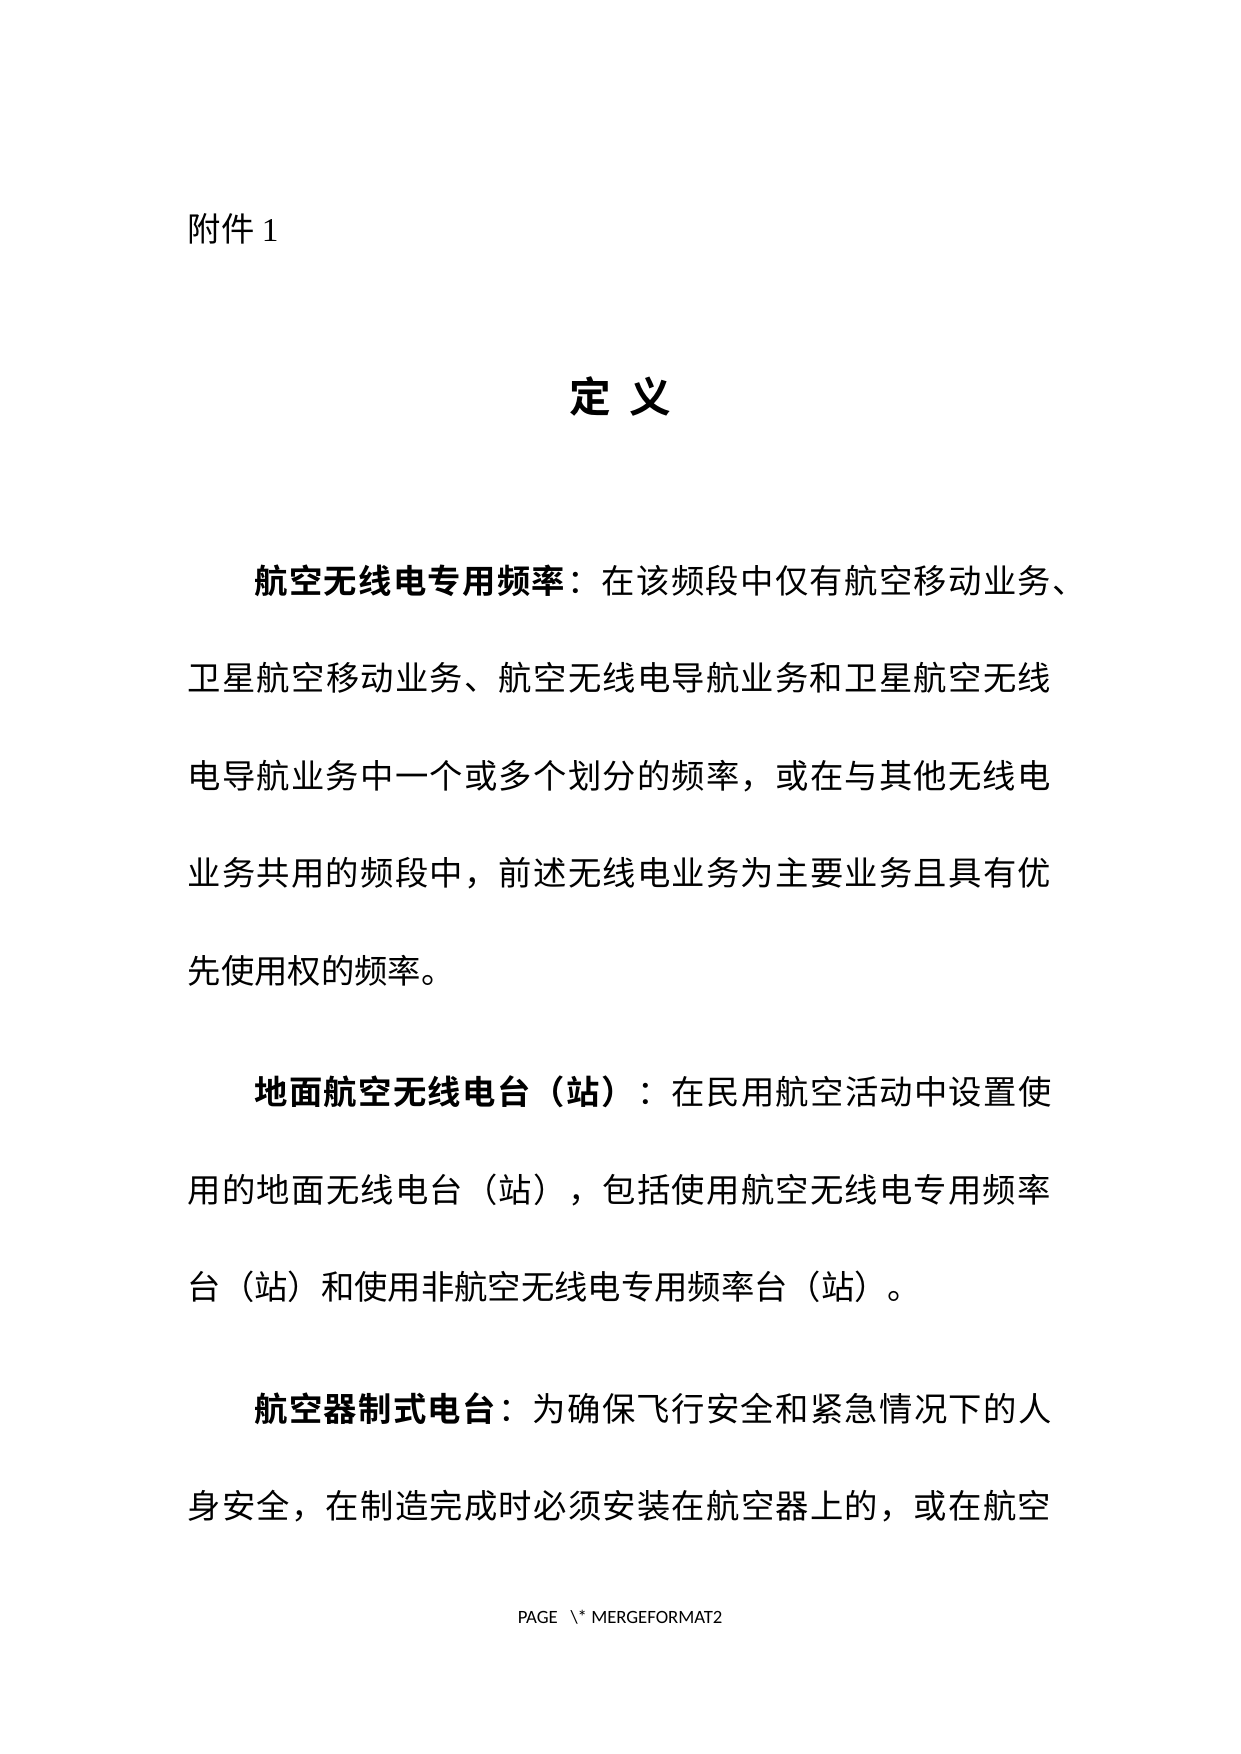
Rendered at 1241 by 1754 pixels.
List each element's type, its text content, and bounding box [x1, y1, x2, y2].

text 航空无线电专用频率：在该频段中仅有航空移动业务、卫星航空移动业务、航空无线电导航业务和卫星航空无线电导航业务中一个或多个划分的频率，或在与其他无线电业务共用的频段中，前述无线电业务为主要业务且具有优先使用权的频率。 [187, 546, 1053, 1001]
subtitle 附件 1 [187, 194, 1053, 259]
subtitle 定 义 [187, 362, 1053, 427]
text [187, 1374, 1053, 1537]
text 地面航空无线电台（站）：在民用航空活动中设置使用的地面无线电台（站），包括使用航空无线电专用频率台（站）和使用非航空无线电专用频率台（站）。 [187, 1058, 1053, 1318]
